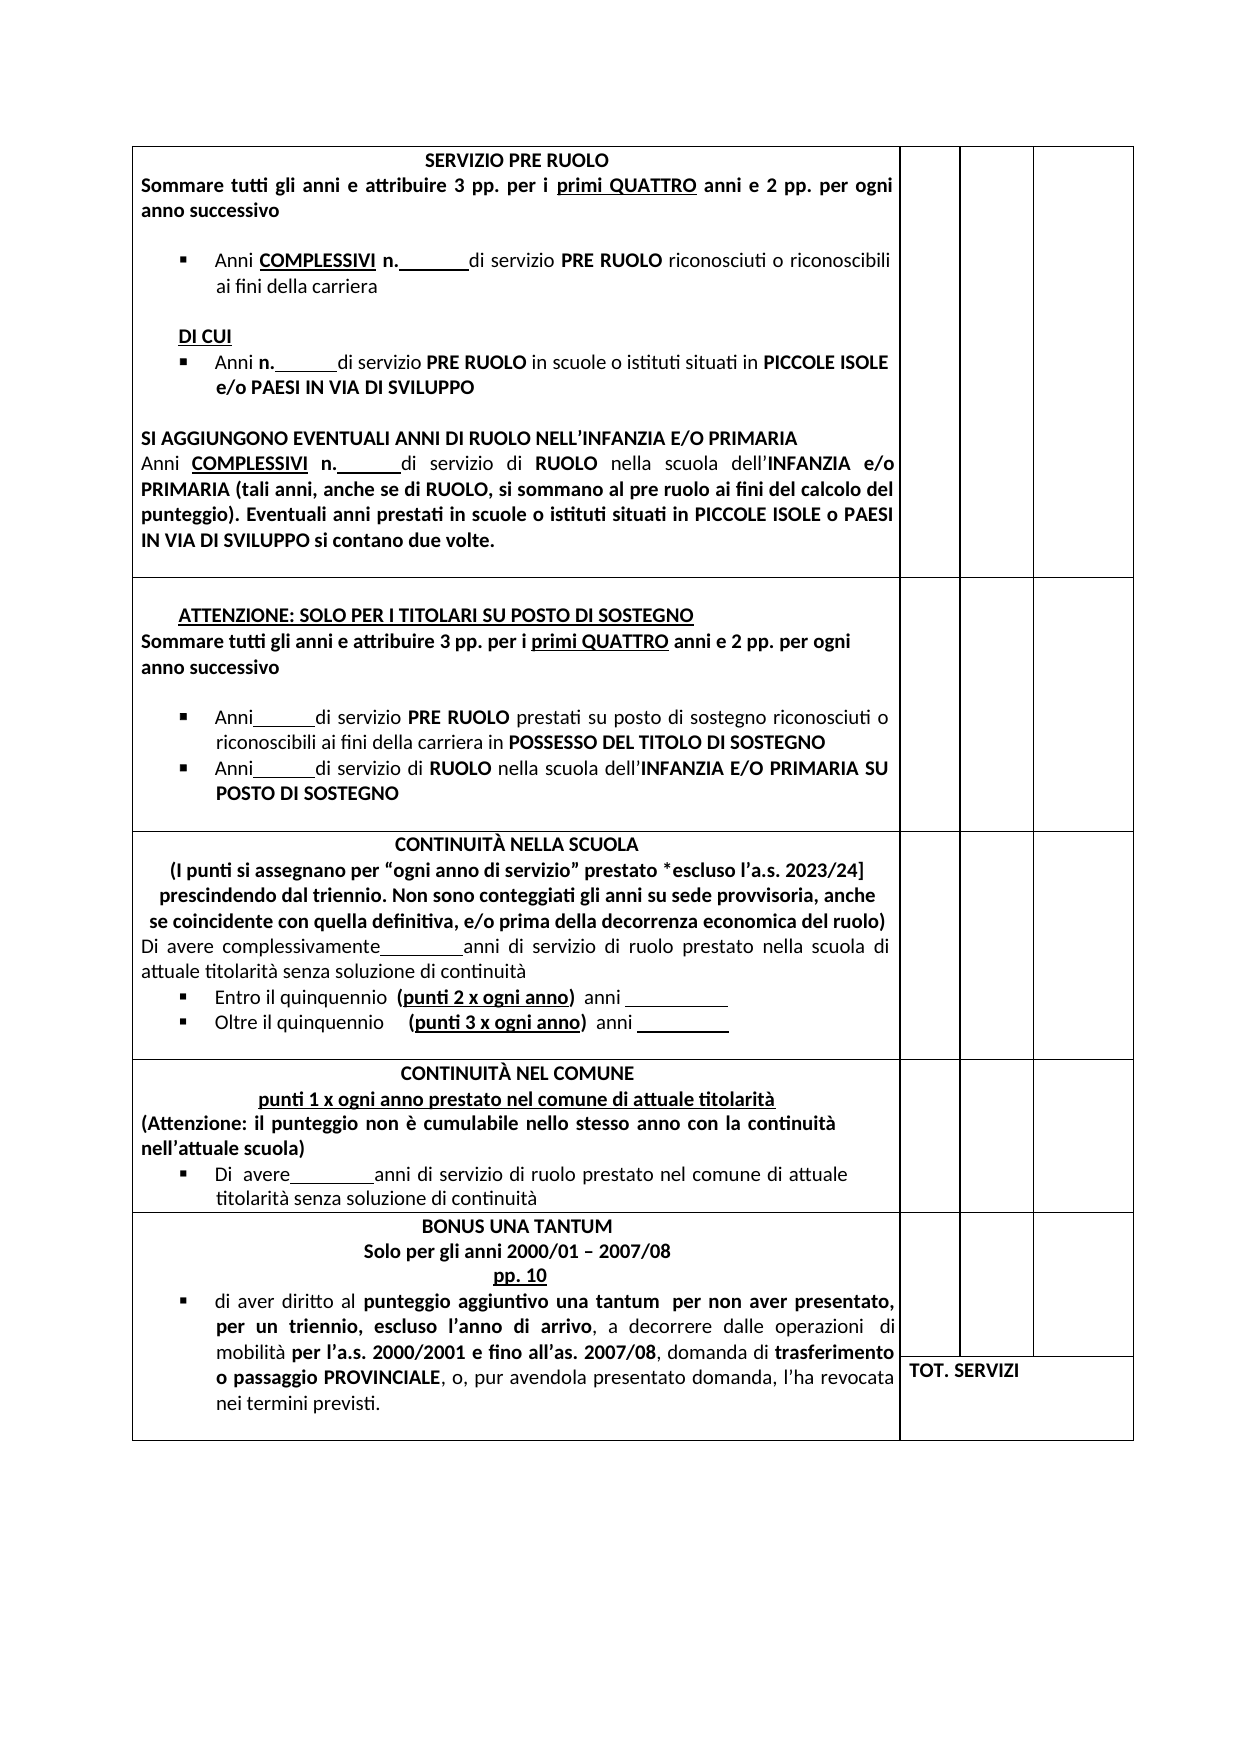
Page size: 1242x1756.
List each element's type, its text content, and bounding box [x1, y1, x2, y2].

table_cell TOT. SERVIZI [901, 1357, 1133, 1440]
table_header [961, 147, 1033, 577]
table_cell [961, 1213, 1033, 1356]
table_cell CONTINUITÀ NEL COMUNE punti 1 x ogni anno prestato nel comune di attuale titolarità (Attenzione: il punteggio non è cumulabile nello stesso anno con la continuità nell’attuale scuola) Di avere anni di servizio di ruolo prestato nel comune di attuale titolarità senza soluzione di continuità [133, 1060, 899, 1212]
table_cell [961, 578, 1033, 831]
table_cell [901, 578, 959, 831]
table_header [1034, 147, 1133, 577]
table_cell ATTENZIONE: SOLO PER I TITOLARI SU POSTO DI SOSTEGNO Sommare tutti gli anni e attribuire 3 pp. per i primi QUATTRO anni e 2 pp. per ogni anno successivo Anni di servizio PRE RUOLO prestati su posto di sostegno riconosciuti o riconoscibili ai fini della carriera in POSSESSO DEL TITOLO DI SOSTEGNO Anni di servizio di RUOLO nella scuola dell’INFANZIA E/O PRIMARIA SU POSTO DI SOSTEGNO [133, 578, 899, 831]
table_header SERVIZIO PRE RUOLO Sommare tutti gli anni e attribuire 3 pp. per i primi QUATTRO anni e 2 pp. per ogni anno successivo Anni COMPLESSIVI n. di servizio PRE RUOLO riconosciuti o riconoscibili ai fini della carriera DI CUI Anni n. di servizio PRE RUOLO in scuole o istituti situati in PICCOLE ISOLE e/o PAESI IN VIA DI SVILUPPO SI AGGIUNGONO EVENTUALI ANNI DI RUOLO NELL’INFANZIA E/O PRIMARIA Anni COMPLESSIVI n. di servizio di RUOLO nella scuola dell’INFANZIA e/o PRIMARIA (tali anni, anche se di RUOLO, si sommano al pre ruolo ai fini del calcolo del punteggio). Eventuali anni prestati in scuole o istituti situati in PICCOLE ISOLE o PAESI IN VIA DI SVILUPPO si contano due volte. [133, 147, 899, 577]
table_cell [1034, 1060, 1133, 1212]
table_header [901, 147, 959, 577]
table_cell [1034, 1213, 1133, 1356]
table_cell [901, 1060, 959, 1212]
table_cell [1034, 832, 1133, 1059]
table_cell [961, 1060, 1033, 1212]
table_cell [961, 832, 1033, 1059]
table_cell [1034, 578, 1133, 831]
table_cell [901, 832, 959, 1059]
table_cell BONUS UNA TANTUM Solo per gli anni 2000/01 – 2007/08 pp. 10 di aver diritto al punteggio aggiuntivo una tantum per non aver presentato, per un triennio, escluso l’anno di arrivo, a decorrere dalle operazioni di mobilità per l’a.s. 2000/2001 e fino all’as. 2007/08, domanda di trasferimento o passaggio PROVINCIALE, o, pur avendola presentato domanda, l’ha revocata nei termini previsti. [133, 1213, 899, 1440]
table_cell CONTINUITÀ NELLA SCUOLA (I punti si assegnano per “ogni anno di servizio” prestato *escluso l’a.s. 2023/24] prescindendo dal triennio. Non sono conteggiati gli anni su sede provvisoria, anche se coincidente con quella definitiva, e/o prima della decorrenza economica del ruolo) Di avere complessivamente anni di servizio di ruolo prestato nella scuola di attuale titolarità senza soluzione di continuità Entro il quinquennio (punti 2 x ogni anno) anni Oltre il quinquennio (punti 3 x ogni anno) anni [133, 832, 899, 1059]
table_cell [901, 1213, 959, 1356]
